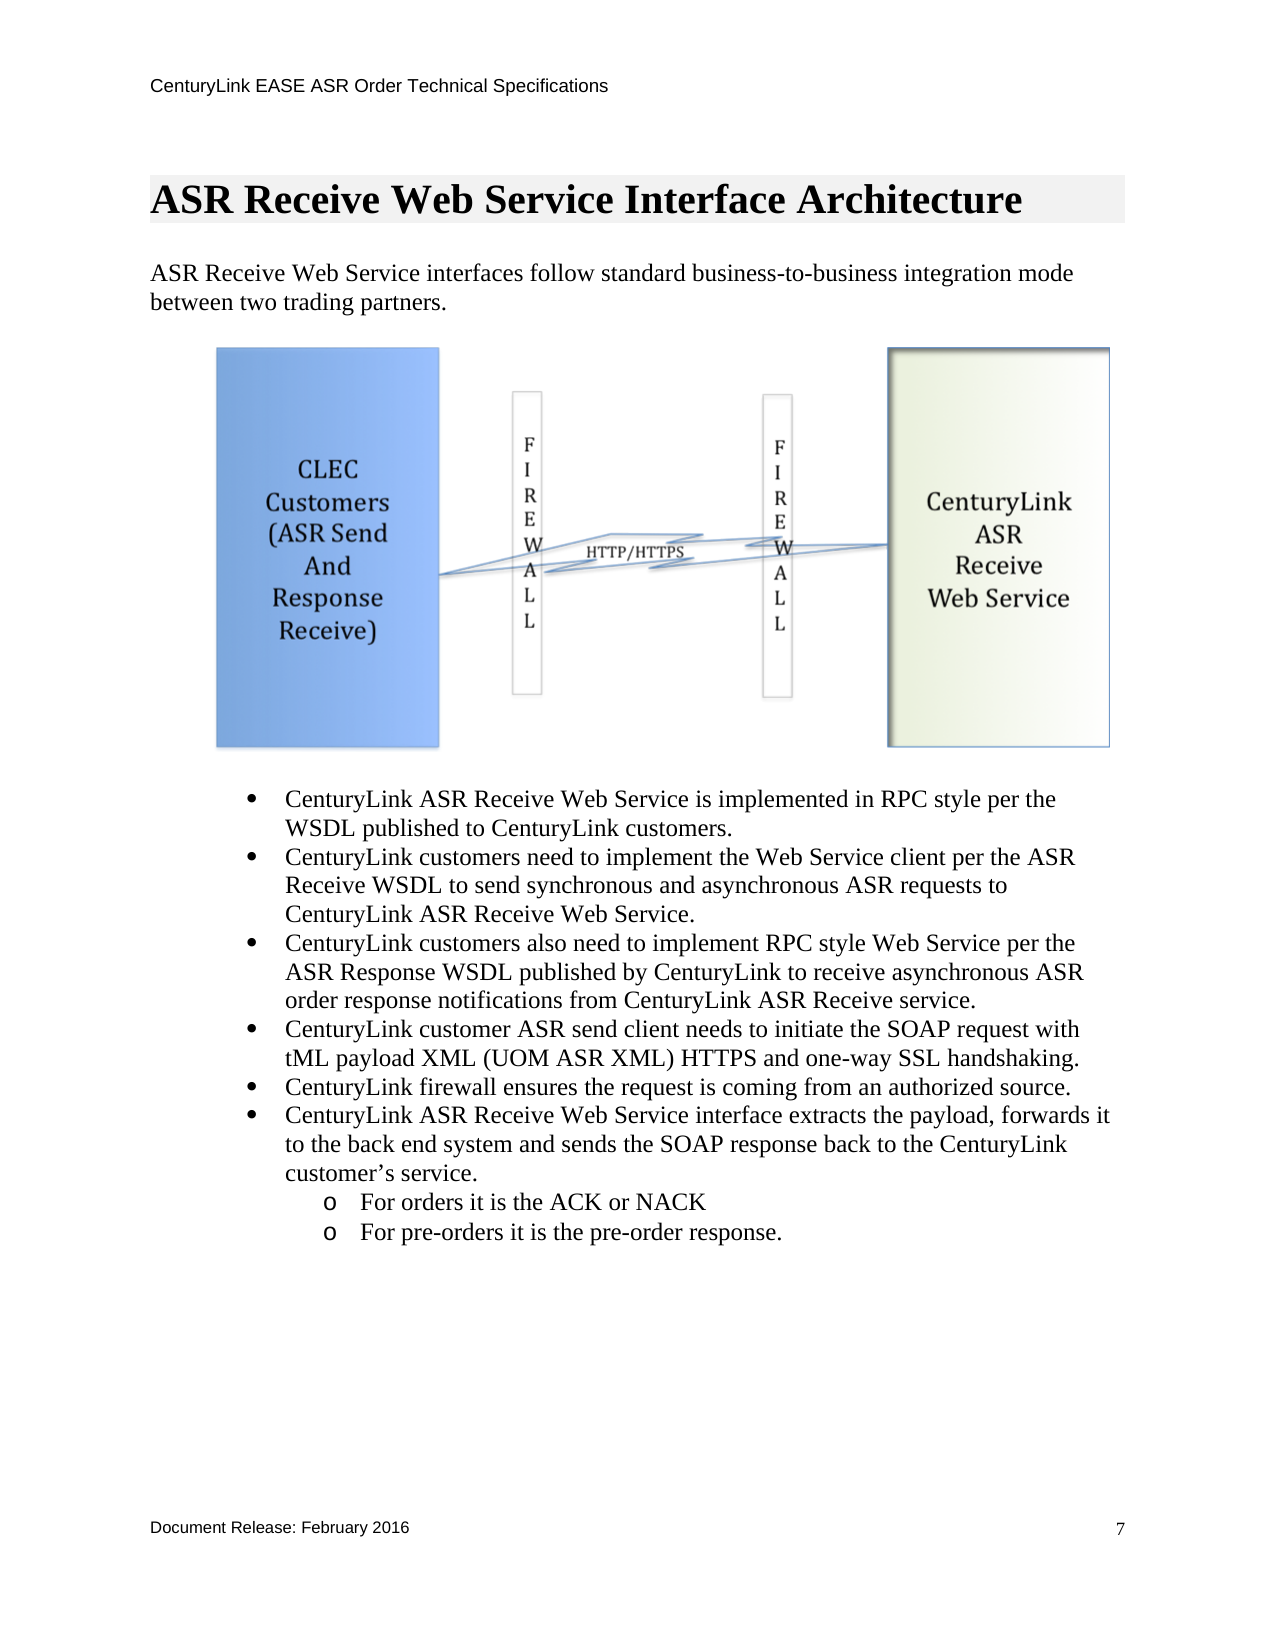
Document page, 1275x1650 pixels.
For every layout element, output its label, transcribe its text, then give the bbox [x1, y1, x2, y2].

subtitle ASR Receive Web Service Interface Architecture [150, 175, 1125, 223]
list For orders it is the ACK or NACK [322, 1187, 1125, 1217]
list CenturyLink firewall ensures the request is coming from an authorized source. [247, 1072, 1125, 1100]
list CenturyLink ASR Receive Web Service is implemented in RPC style per the WSDL published to CenturyLink customers. [247, 784, 1125, 842]
list CenturyLink ASR Receive Web Service interface extracts the payload, forwards it to the back end system and sends the SOAP response back to the CenturyLink customer’s service. [247, 1100, 1125, 1187]
list For pre-orders it is the pre-order response. [322, 1217, 1125, 1248]
list CenturyLink customers need to implement the Web Service client per the ASR Receive WSDL to send synchronous and asynchronous ASR requests to CenturyLink ASR Receive Web Service. [247, 842, 1125, 928]
picture [211, 347, 1110, 752]
text ASR Receive Web Service interfaces follow standard business-to-business integration mode between two trading partners. [150, 258, 1125, 315]
list CenturyLink customers also need to implement RPC style Web Service per the ASR Response WSDL published by CenturyLink to receive asynchronous ASR order response notifications from CenturyLink ASR Receive service. [247, 928, 1125, 1014]
list CenturyLink customer ASR send client needs to initiate the SOAP request with tML payload XML (UOM ASR XML) HTTPS and one-way SSL handshaking. [247, 1014, 1125, 1072]
